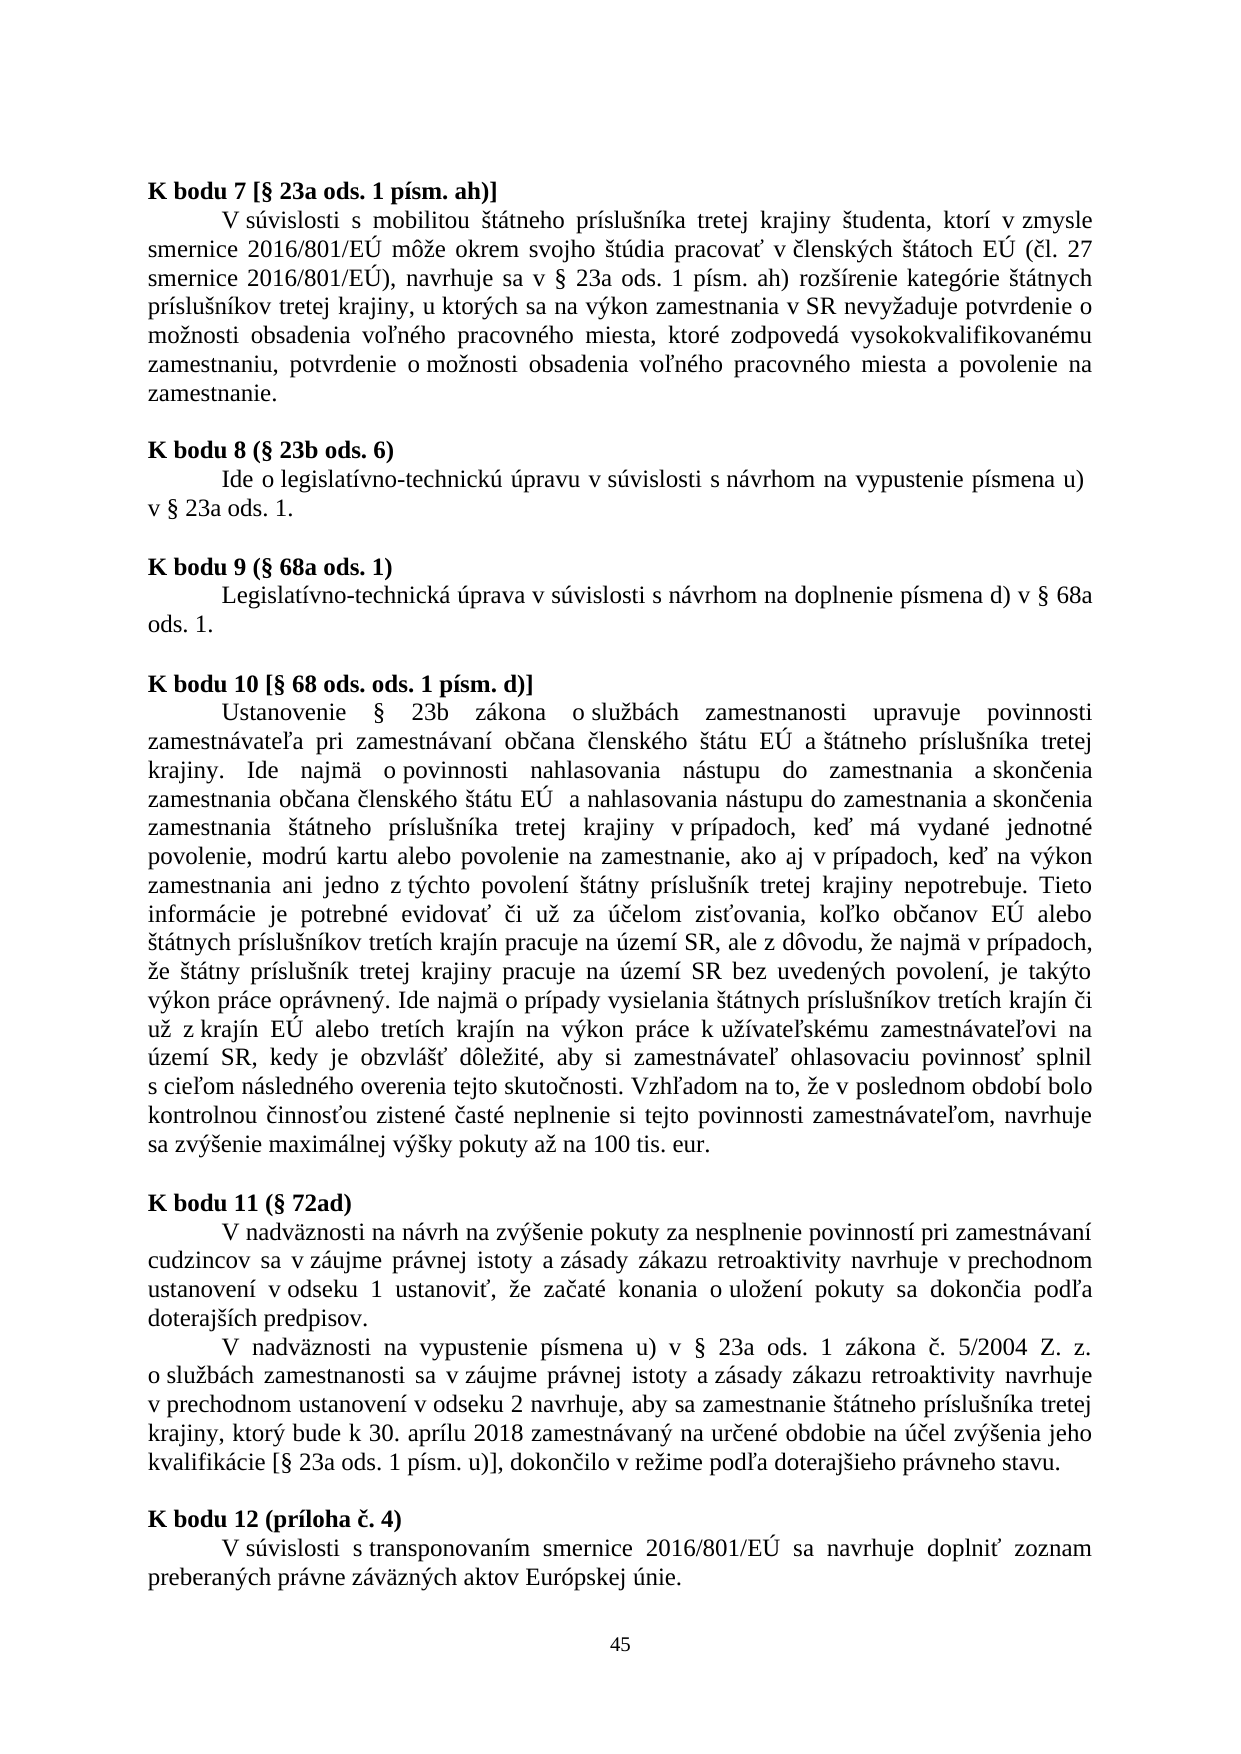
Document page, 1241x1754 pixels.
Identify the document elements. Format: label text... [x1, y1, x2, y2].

text K bodu 10 [§ 68 ods. ods. 1 písm. d)] [148, 669, 1093, 697]
text K bodu 7 [§ 23a ods. 1 písm. ah)] [148, 176, 1093, 205]
text Legislatívno-technická úprava v súvislosti s návrhom na doplnenie písmena d) v § 68a ods. 1. [148, 581, 1093, 638]
text K bodu 11 (§ 72ad) [148, 1188, 1093, 1217]
text V súvislosti s mobilitou štátneho príslušníka tretej krajiny študenta, ktorí v zmysle smernice 2016/801/EÚ môže okrem svojho štúdia pracovať v členských štátoch EÚ (čl. 27 smernice 2016/801/EÚ), navrhuje sa v § 23a ods. 1 písm. ah) rozšírenie kategórie štátnych príslušníkov tretej krajiny, u ktorých sa na výkon zamestnania v SR nevyžaduje potvrdenie o možnosti obsadenia voľného pracovného miesta, ktoré zodpovedá vysokokvalifikovanému zamestnaniu, potvrdenie o možnosti obsadenia voľného pracovného miesta a povolenie na zamestnanie. [148, 205, 1093, 406]
text V súvislosti s transponovaním smernice 2016/801/EÚ sa navrhuje doplniť zoznam preberaných právne záväzných aktov Európskej únie. [148, 1533, 1093, 1590]
text K bodu 8 (§ 23b ods. 6) [148, 435, 1093, 464]
text K bodu 12 (príloha č. 4) [148, 1504, 1093, 1533]
text K bodu 9 (§ 68a ods. 1) [148, 552, 1093, 581]
text V nadväznosti na návrh na zvýšenie pokuty za nesplnenie povinností pri zamestnávaní cudzincov sa v záujme právnej istoty a zásady zákazu retroaktivity navrhuje v prechodnom ustanovení v odseku 1 ustanoviť, že začaté konania o uložení pokuty sa dokončia podľa doterajších predpisov. [148, 1217, 1093, 1332]
text Ustanovenie § 23b zákona o službách zamestnanosti upravuje povinnosti zamestnávateľa pri zamestnávaní občana členského štátu EÚ a štátneho príslušníka tretej krajiny. Ide najmä o povinnosti nahlasovania nástupu do zamestnania a skončenia zamestnania občana členského štátu EÚ a nahlasovania nástupu do zamestnania a skončenia zamestnania štátneho príslušníka tretej krajiny v prípadoch, keď má vydané jednotné povolenie, modrú kartu alebo povolenie na zamestnanie, ako aj v prípadoch, keď na výkon zamestnania ani jedno z týchto povolení štátny príslušník tretej krajiny nepotrebuje. Tieto informácie je potrebné evidovať či už za účelom zisťovania, koľko občanov EÚ alebo štátnych príslušníkov tretích krajín pracuje na území SR, ale z dôvodu, že najmä v prípadoch, že štátny príslušník tretej krajiny pracuje na území SR bez uvedených povolení, je takýto výkon práce oprávnený. Ide najmä o prípady vysielania štátnych príslušníkov tretích krajín či už z krajín EÚ alebo tretích krajín na výkon práce k užívateľskému zamestnávateľovi na území SR, kedy je obzvlášť dôležité, aby si zamestnávateľ ohlasovaciu povinnosť splnil s cieľom následného overenia tejto skutočnosti. Vzhľadom na to, že v poslednom období bolo kontrolnou činnosťou zistené časté neplnenie si tejto povinnosti zamestnávateľom, navrhuje sa zvýšenie maximálnej výšky pokuty až na 100 tis. eur. [148, 697, 1093, 1157]
text Ide o legislatívno-technickú úpravu v súvislosti s návrhom na vypustenie písmena u) v § 23a ods. 1. [148, 464, 1093, 521]
text V nadväznosti na vypustenie písmena u) v § 23a ods. 1 zákona č. 5/2004 Z. z. o službách zamestnanosti sa v záujme právnej istoty a zásady zákazu retroaktivity navrhuje v prechodnom ustanovení v odseku 2 navrhuje, aby sa zamestnanie štátneho príslušníka tretej krajiny, ktorý bude k 30. aprílu 2018 zamestnávaný na určené obdobie na účel zvýšenia jeho kvalifikácie [§ 23a ods. 1 písm. u)], dokončilo v režime podľa doterajšieho právneho stavu. [148, 1332, 1093, 1475]
